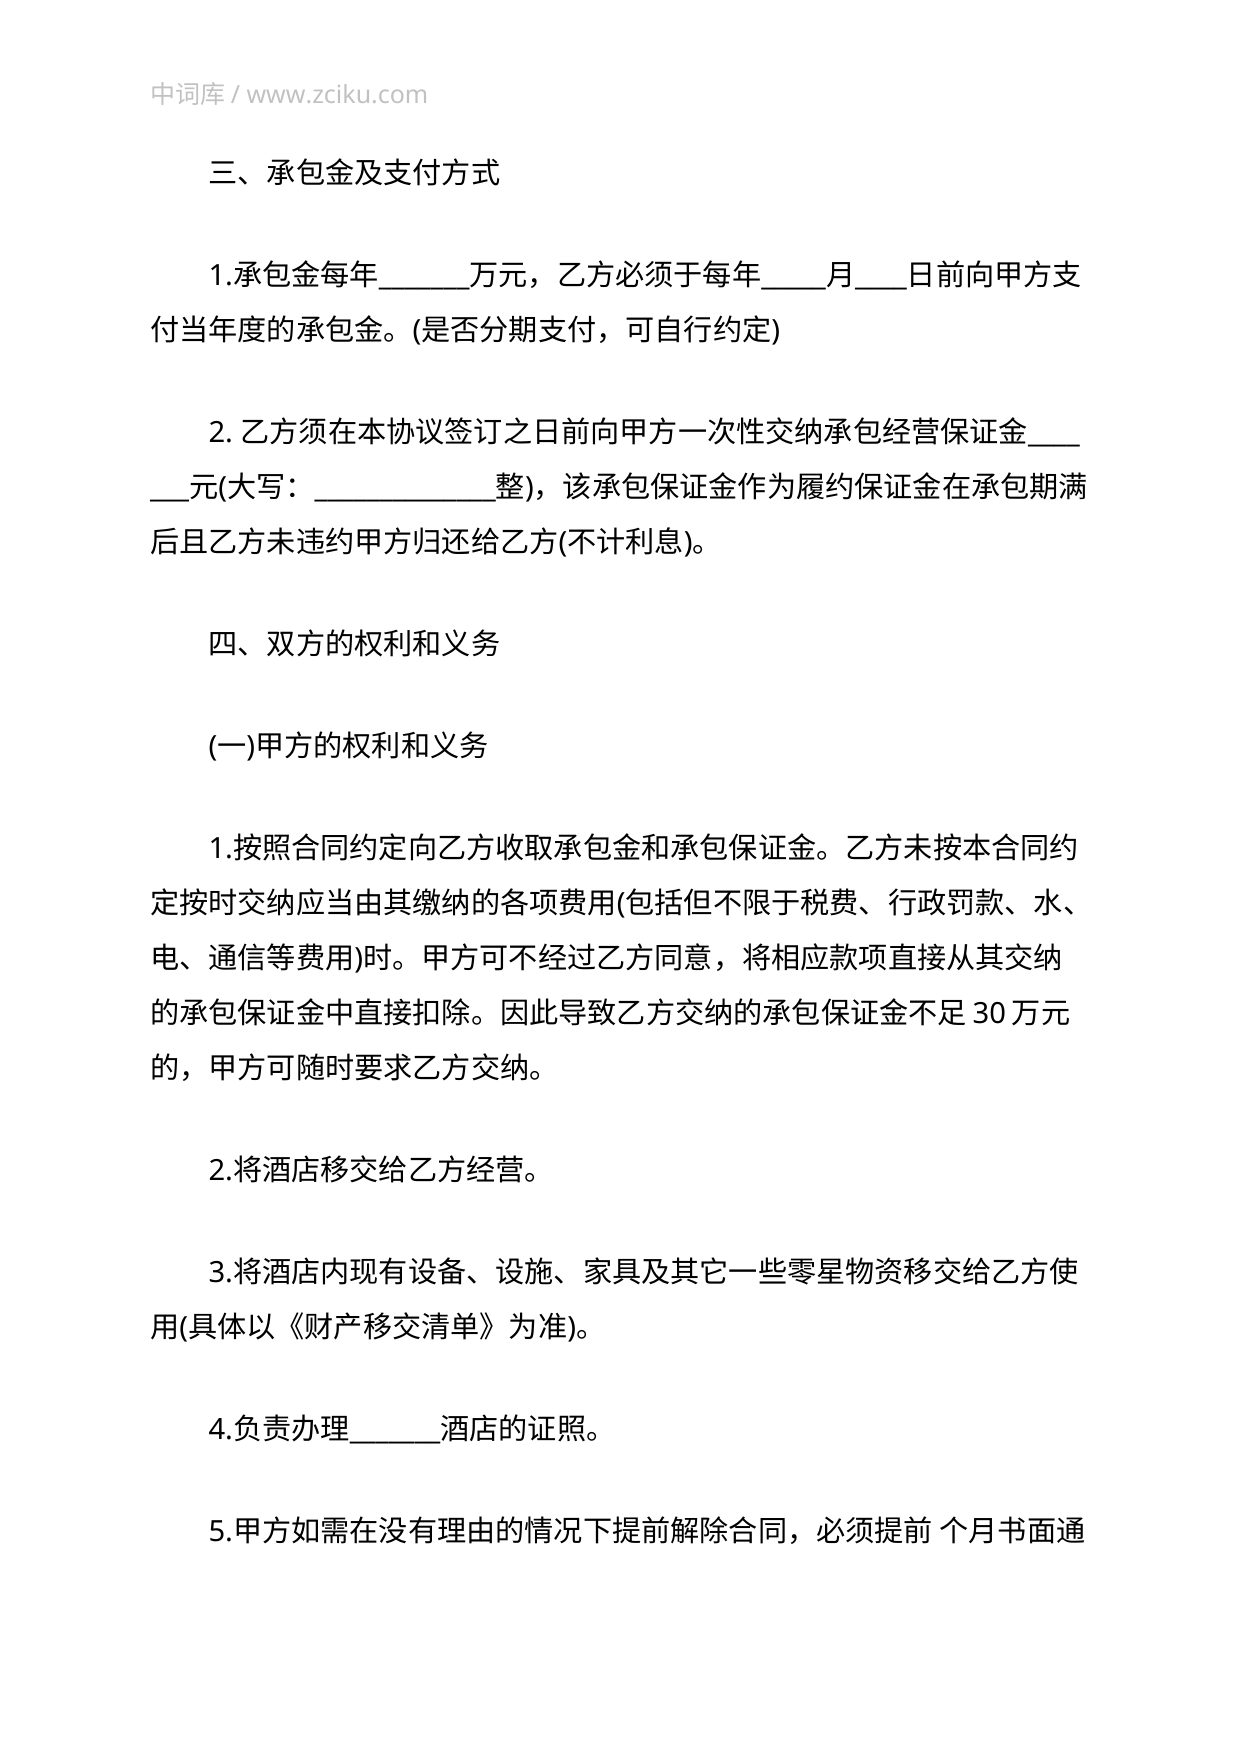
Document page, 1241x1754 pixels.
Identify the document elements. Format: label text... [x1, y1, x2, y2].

text 1.按照合同约定向乙方收取承包金和承包保证金。乙方未按本合同约定按时交纳应当由其缴纳的各项费用(包括但不限于税费、行政罚款、水、电、通信等费用)时。甲方可不经过乙方同意，将相应款项直接从其交纳的承包保证金中直接扣除。因此导致乙方交纳的承包保证金不足30万元的，甲方可随时要求乙方交纳。 [150, 824, 1090, 1087]
text 4.负责办理_______酒店的证照。 [150, 1405, 1090, 1448]
text 1.承包金每年_______万元，乙方必须于每年_____月____日前向甲方支付当年度的承包金。(是否分期支付，可自行约定) [150, 252, 1090, 349]
text (一)甲方的权利和义务 [150, 722, 1090, 765]
text 2.将酒店移交给乙方经营。 [150, 1146, 1090, 1189]
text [150, 1507, 1090, 1549]
text 三、承包金及支付方式 [150, 150, 1090, 192]
text 四、双方的权利和义务 [150, 621, 1090, 663]
text 3.将酒店内现有设备、设施、家具及其它一些零星物资移交给乙方使用(具体以《财产移交清单》为准)。 [150, 1248, 1090, 1346]
text 2. 乙方须在本协议签订之日前向甲方一次性交纳承包经营保证金_______元(大写：______________整)，该承包保证金作为履约保证金在承包期满后且乙方未违约甲方归还给乙方(不计利息)。 [150, 409, 1090, 561]
